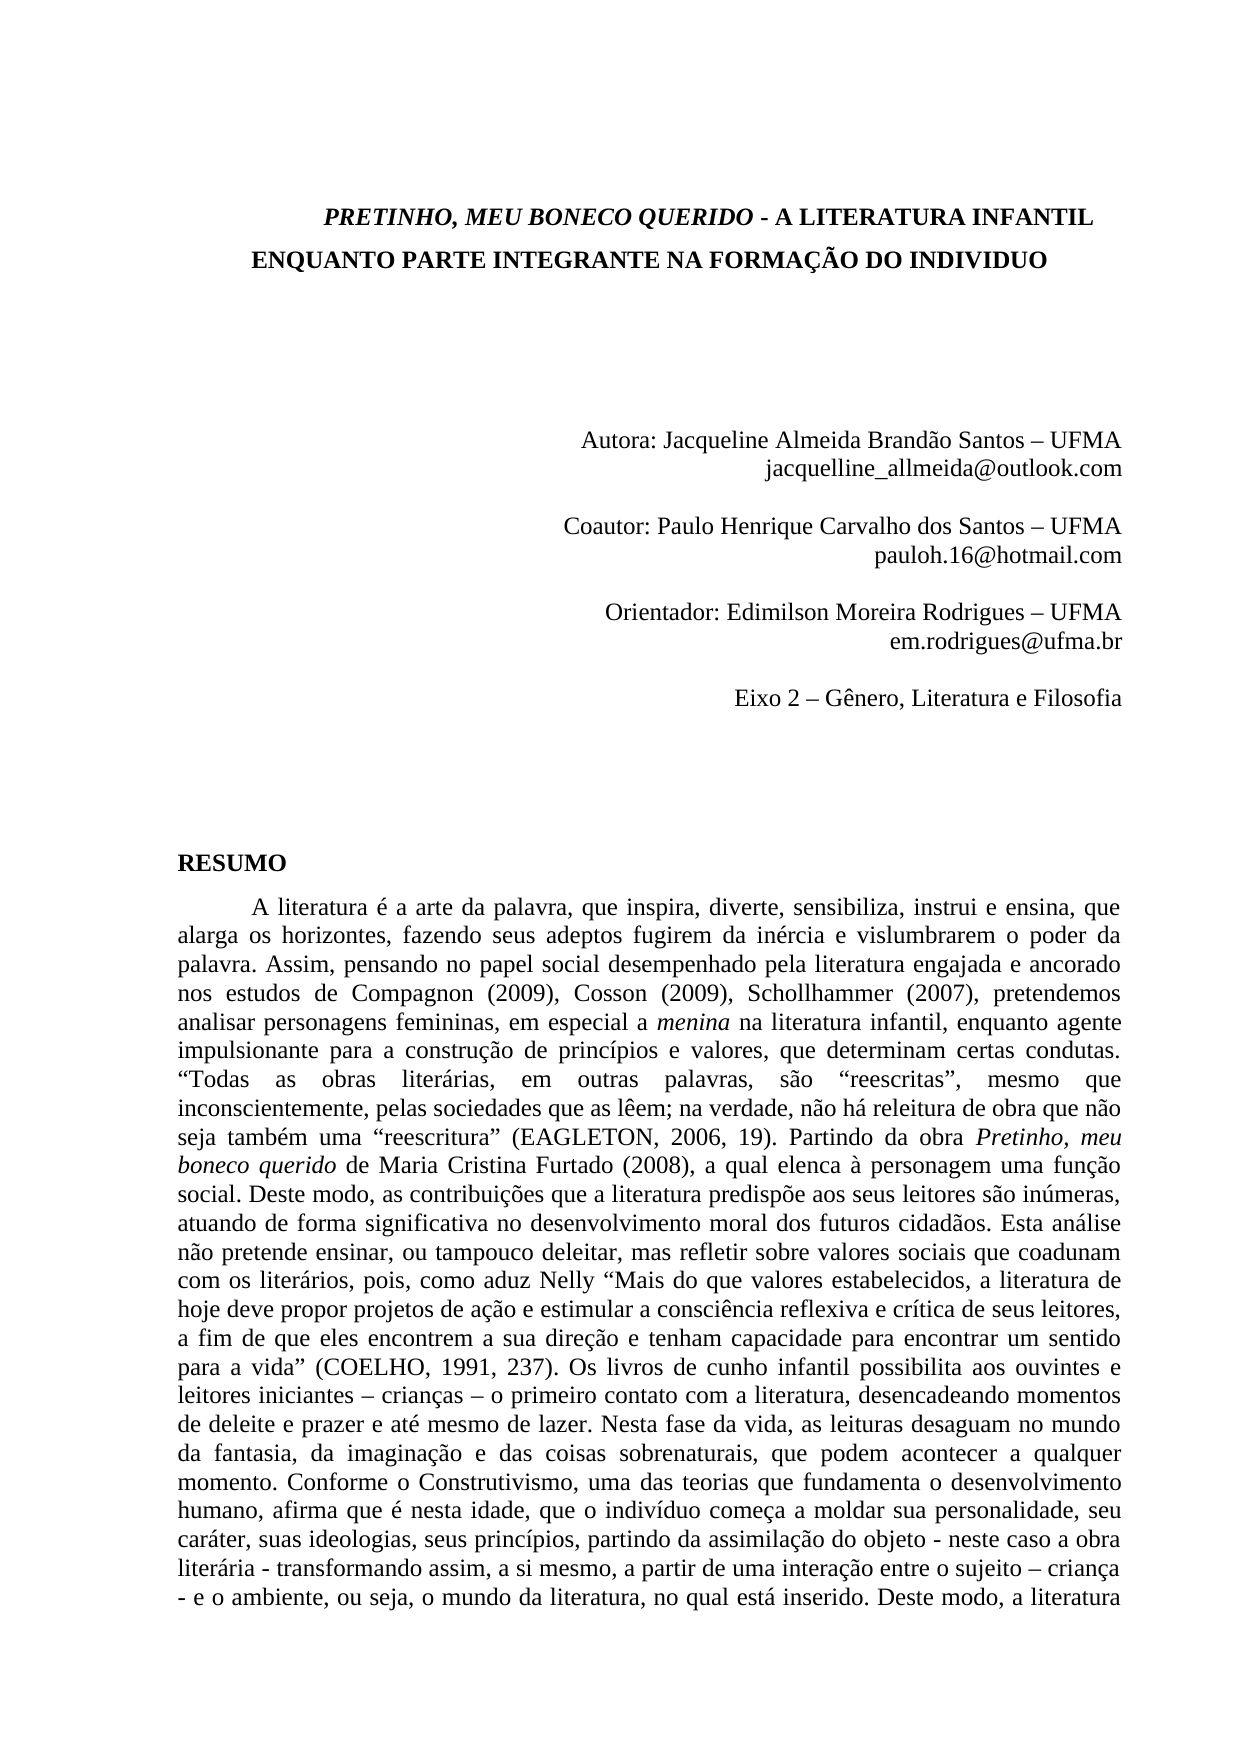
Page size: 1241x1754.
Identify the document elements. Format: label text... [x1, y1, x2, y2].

text Autora: Jacqueline Almeida Brandão Santos – UFMA [177, 425, 1122, 453]
text Eixo 2 – Gênero, Literatura e Filosofia [177, 683, 1122, 712]
text Coautor: Paulo Henrique Carvalho dos Santos – UFMA [177, 511, 1122, 540]
text PRETINHO, MEU BONECO QUERIDO - A LITERATURA INFANTIL ENQUANTO PARTE INTEGRANTE NA FORMAÇÃO DO INDIVIDUO [177, 202, 1122, 274]
text Orientador: Edimilson Moreira Rodrigues – UFMA [177, 597, 1122, 626]
text jacquelline_allmeida@outlook.com [177, 453, 1122, 482]
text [177, 892, 1122, 1610]
text pauloh.16@hotmail.com [177, 540, 1122, 568]
text em.rodrigues@ufma.br [177, 626, 1122, 655]
text RESUMO [177, 848, 1122, 877]
